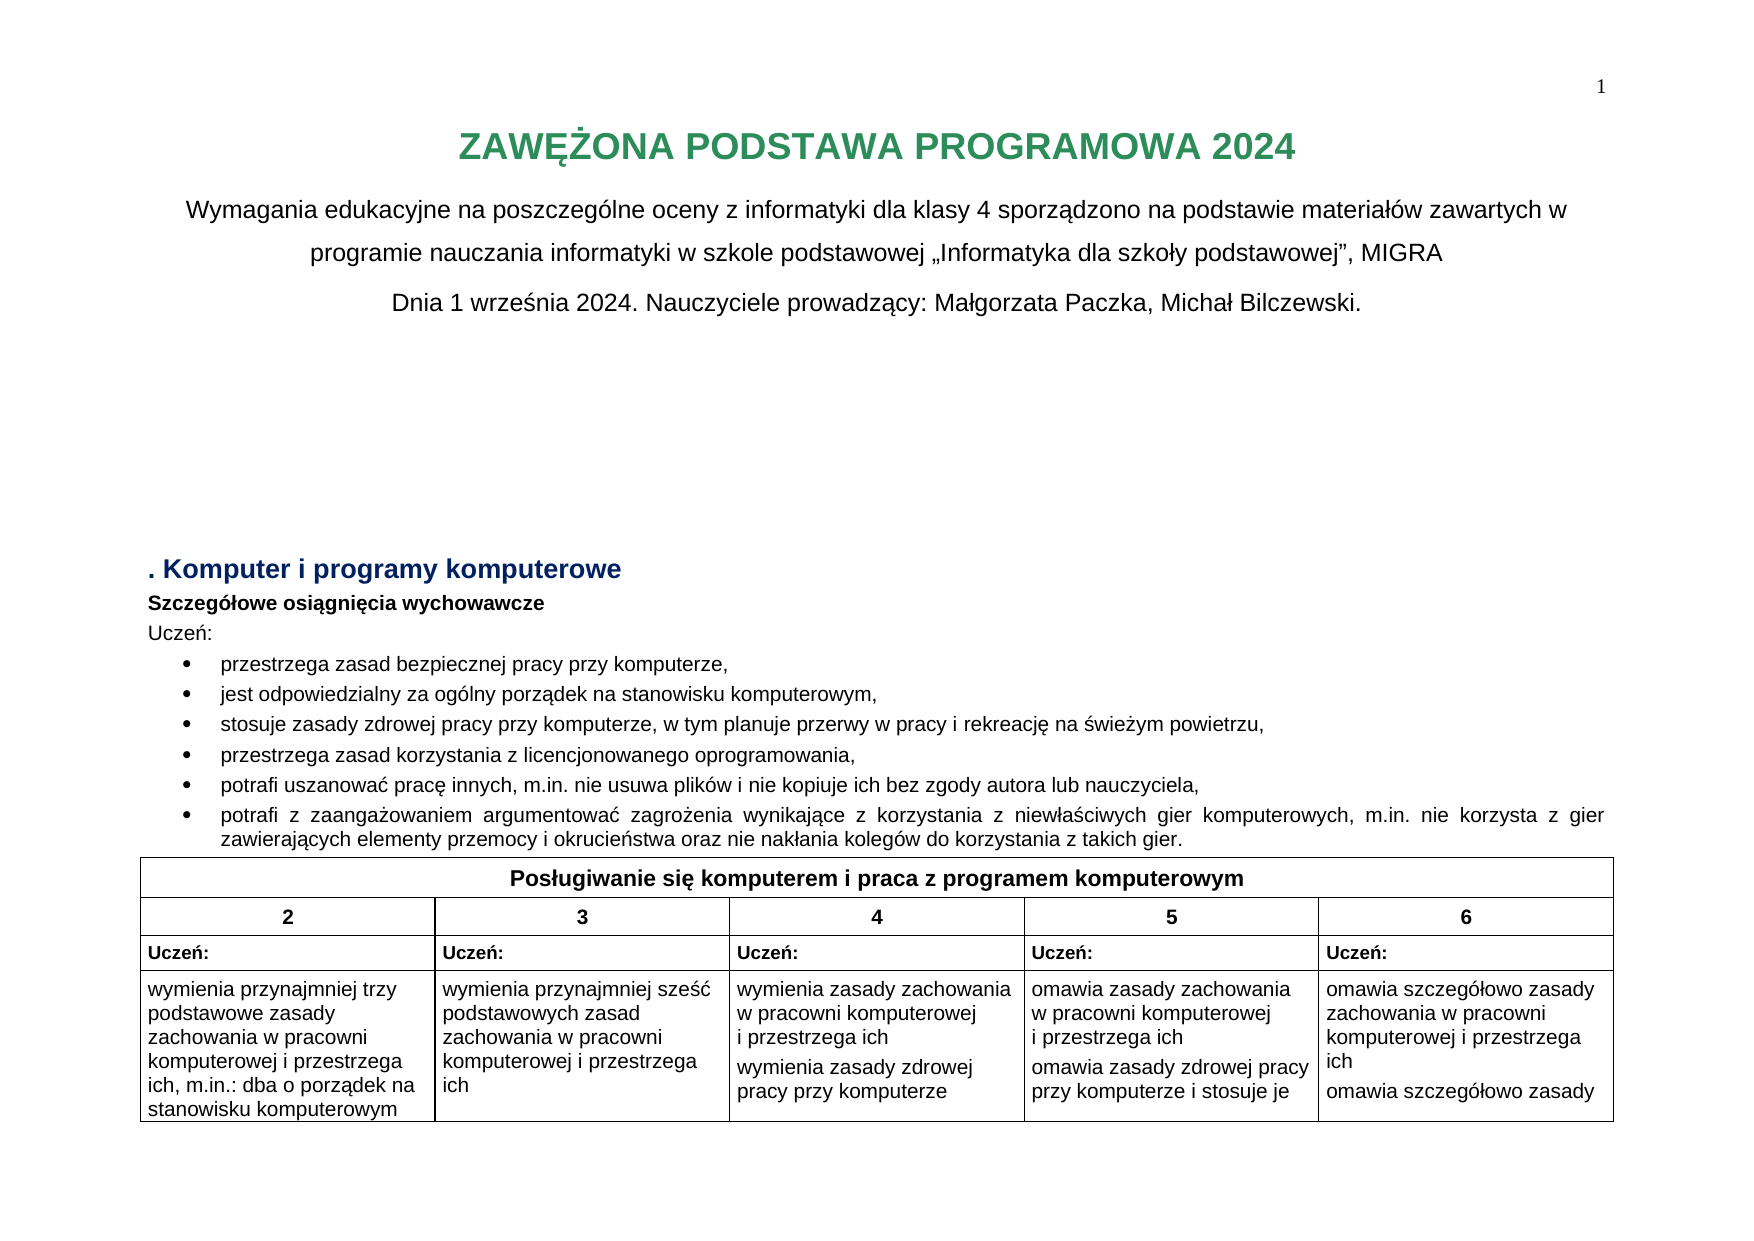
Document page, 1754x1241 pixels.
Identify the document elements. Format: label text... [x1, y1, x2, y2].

table_cell 6 [1319, 898, 1613, 935]
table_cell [436, 971, 729, 1121]
subtitle . Komputer i programy komputerowe [148, 553, 1606, 585]
list przestrzega zasad korzystania z licencjonowanego oprogramowania, [183, 742, 1606, 766]
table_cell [141, 971, 434, 1121]
text Dnia 1 września 2024. Nauczyciele prowadzący: Małgorzata Paczka, Michał Bilczewski. [148, 288, 1606, 317]
list przestrzega zasad bezpiecznej pracy przy komputerze, [183, 651, 1606, 676]
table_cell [1025, 971, 1318, 1121]
table_cell 4 [730, 898, 1024, 935]
table_cell Uczeń: [1025, 936, 1318, 970]
list potrafi z zaangażowaniem argumentować zagrożenia wynikające z korzystania z niewłaściwych gier komputerowych, m.in. nie korzysta z gier zawierających elementy przemocy i okrucieństwa oraz nie nakłania kolegów do korzystania z takich gier. [183, 803, 1606, 851]
table_cell Uczeń: [141, 936, 434, 970]
table_cell Uczeń: [436, 936, 729, 970]
list jest odpowiedzialny za ogólny porządek na stanowisku komputerowym, [183, 682, 1606, 706]
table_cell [1319, 971, 1613, 1121]
text Uczeń: [148, 621, 1606, 645]
table_cell 5 [1025, 898, 1318, 935]
list stosuje zasady zdrowej pracy przy komputerze, w tym planuje przerwy w pracy i rekreację na świeżym powietrzu, [183, 712, 1606, 736]
list potrafi uszanować pracę innych, m.in. nie usuwa plików i nie kopiuje ich bez zgody autora lub nauczyciela, [183, 773, 1606, 797]
table_cell Uczeń: [730, 936, 1024, 970]
table_cell 3 [436, 898, 729, 935]
text Szczegółowe osiągnięcia wychowawcze [148, 591, 1606, 615]
table_cell Uczeń: [1319, 936, 1613, 970]
text ZAWĘŻONA PODSTAWA PROGRAMOWA 2024 [148, 124, 1606, 167]
table_cell 2 [141, 898, 434, 935]
text Wymagania edukacyjne na poszczególne oceny z informatyki dla klasy 4 sporządzono na podstawie materiałów zawartych w programie nauczania informatyki w szkole podstawowej „Informatyka dla szkoły podstawowej”, MIGRA [148, 195, 1606, 267]
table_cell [730, 971, 1024, 1121]
table_header Posługiwanie się komputerem i praca z programem komputerowym [141, 858, 1613, 897]
